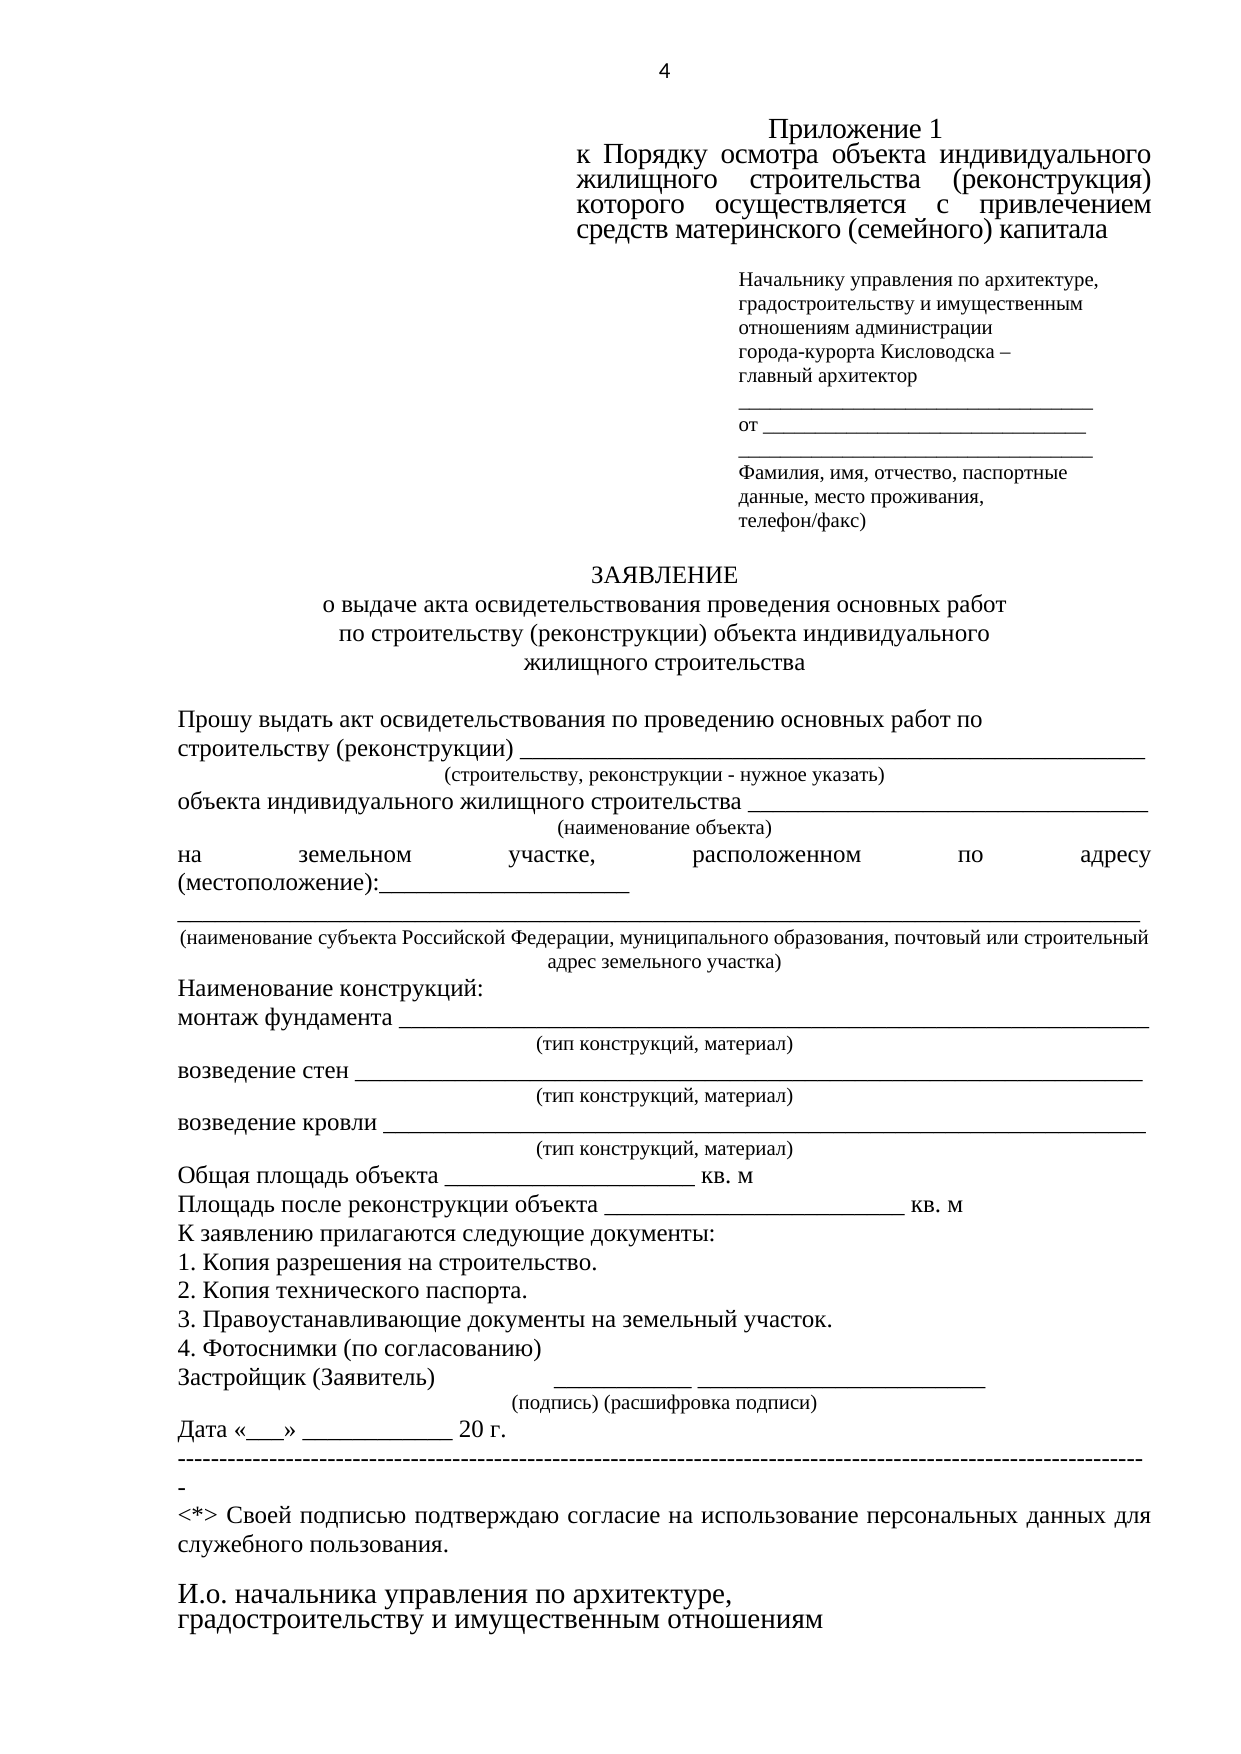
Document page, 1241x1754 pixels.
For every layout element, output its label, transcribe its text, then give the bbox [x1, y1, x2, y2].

text градостроительству и имущественным [738, 291, 1152, 315]
text (подпись) (расшифровка подписи) [177, 1390, 1152, 1414]
text --------------------------------------------------------------------------------------------------------------------- [177, 1443, 1152, 1501]
text Дата «___» ____________ 20 г. [177, 1414, 1152, 1443]
text <*> Своей подписью подтверждаю согласие на использование персональных данных для служебного пользования. [177, 1501, 1152, 1558]
text Застройщик (Заявитель) ___________ _______________________ [177, 1362, 1152, 1390]
text возведение стен _______________________________________________________________ [177, 1055, 1152, 1083]
text (строительству, реконструкции - нужное указать) [177, 762, 1152, 786]
text Общая площадь объекта ____________________ кв. м [177, 1160, 1152, 1189]
text Наименование конструкций: [177, 973, 1152, 1002]
text 3. Правоустанавливающие документы на земельный участок. [177, 1304, 1152, 1333]
text главный архитектор [738, 363, 1152, 387]
text возведение кровли _____________________________________________________________ [177, 1107, 1152, 1136]
text города-курорта Кисловодска – [738, 339, 1152, 363]
text 2. Копия технического паспорта. [177, 1275, 1152, 1304]
text монтаж фундамента ____________________________________________________________ [177, 1002, 1152, 1031]
text жилищного строительства [177, 647, 1152, 676]
text на земельном участке, расположенном по адресу (местоположение):____________________ [177, 839, 1152, 896]
text (тип конструкций, материал) [177, 1083, 1152, 1107]
text (тип конструкций, материал) [177, 1031, 1152, 1055]
text Приложение 1 [768, 118, 1152, 143]
text К заявлению прилагаются следующие документы: [177, 1218, 1152, 1247]
text строительству (реконструкции) __________________________________________________ [177, 733, 1152, 762]
text Площадь после реконструкции объекта ________________________ кв. м [177, 1189, 1152, 1218]
text __________________________________ [738, 436, 1152, 460]
text _____________________________________________________________________________ [177, 896, 1152, 925]
text (наименование объекта) [177, 815, 1152, 839]
text отношениям администрации [738, 315, 1152, 339]
text от _______________________________ [738, 412, 1152, 436]
text к Порядку осмотра объекта индивидуального жилищного строительства (реконструкция) которого осуществляется с привлечением средств материнского (семейного) капитала [576, 143, 1152, 243]
text о выдаче акта освидетельствования проведения основных работ [177, 589, 1152, 618]
text данные, место проживания, [738, 484, 1152, 508]
text __________________________________ [679, 387, 1152, 412]
text ЗАЯВЛЕНИЕ [177, 561, 1152, 589]
text (тип конструкций, материал) [177, 1136, 1152, 1160]
text объекта индивидуального жилищного строительства ________________________________ [177, 786, 1152, 815]
text 4. Фотоснимки (по согласованию) [177, 1333, 1152, 1362]
text по строительству (реконструкции) объекта индивидуального [177, 618, 1152, 647]
text Начальнику управления по архитектуре, [738, 267, 1152, 291]
text 1. Копия разрешения на строительство. [177, 1247, 1152, 1275]
text (наименование субъекта Российской Федерации, муниципального образования, почтовый или строительный адрес земельного участка) [177, 925, 1152, 973]
text телефон/факс) [738, 508, 1152, 532]
text градостроительству и имущественным отношениям [177, 1608, 1152, 1633]
text Фамилия, имя, отчество, паспортные [738, 460, 1152, 484]
text И.о. начальника управления по архитектуре, [177, 1583, 1152, 1608]
text Прошу выдать акт освидетельствования по проведению основных работ по [177, 704, 1152, 733]
